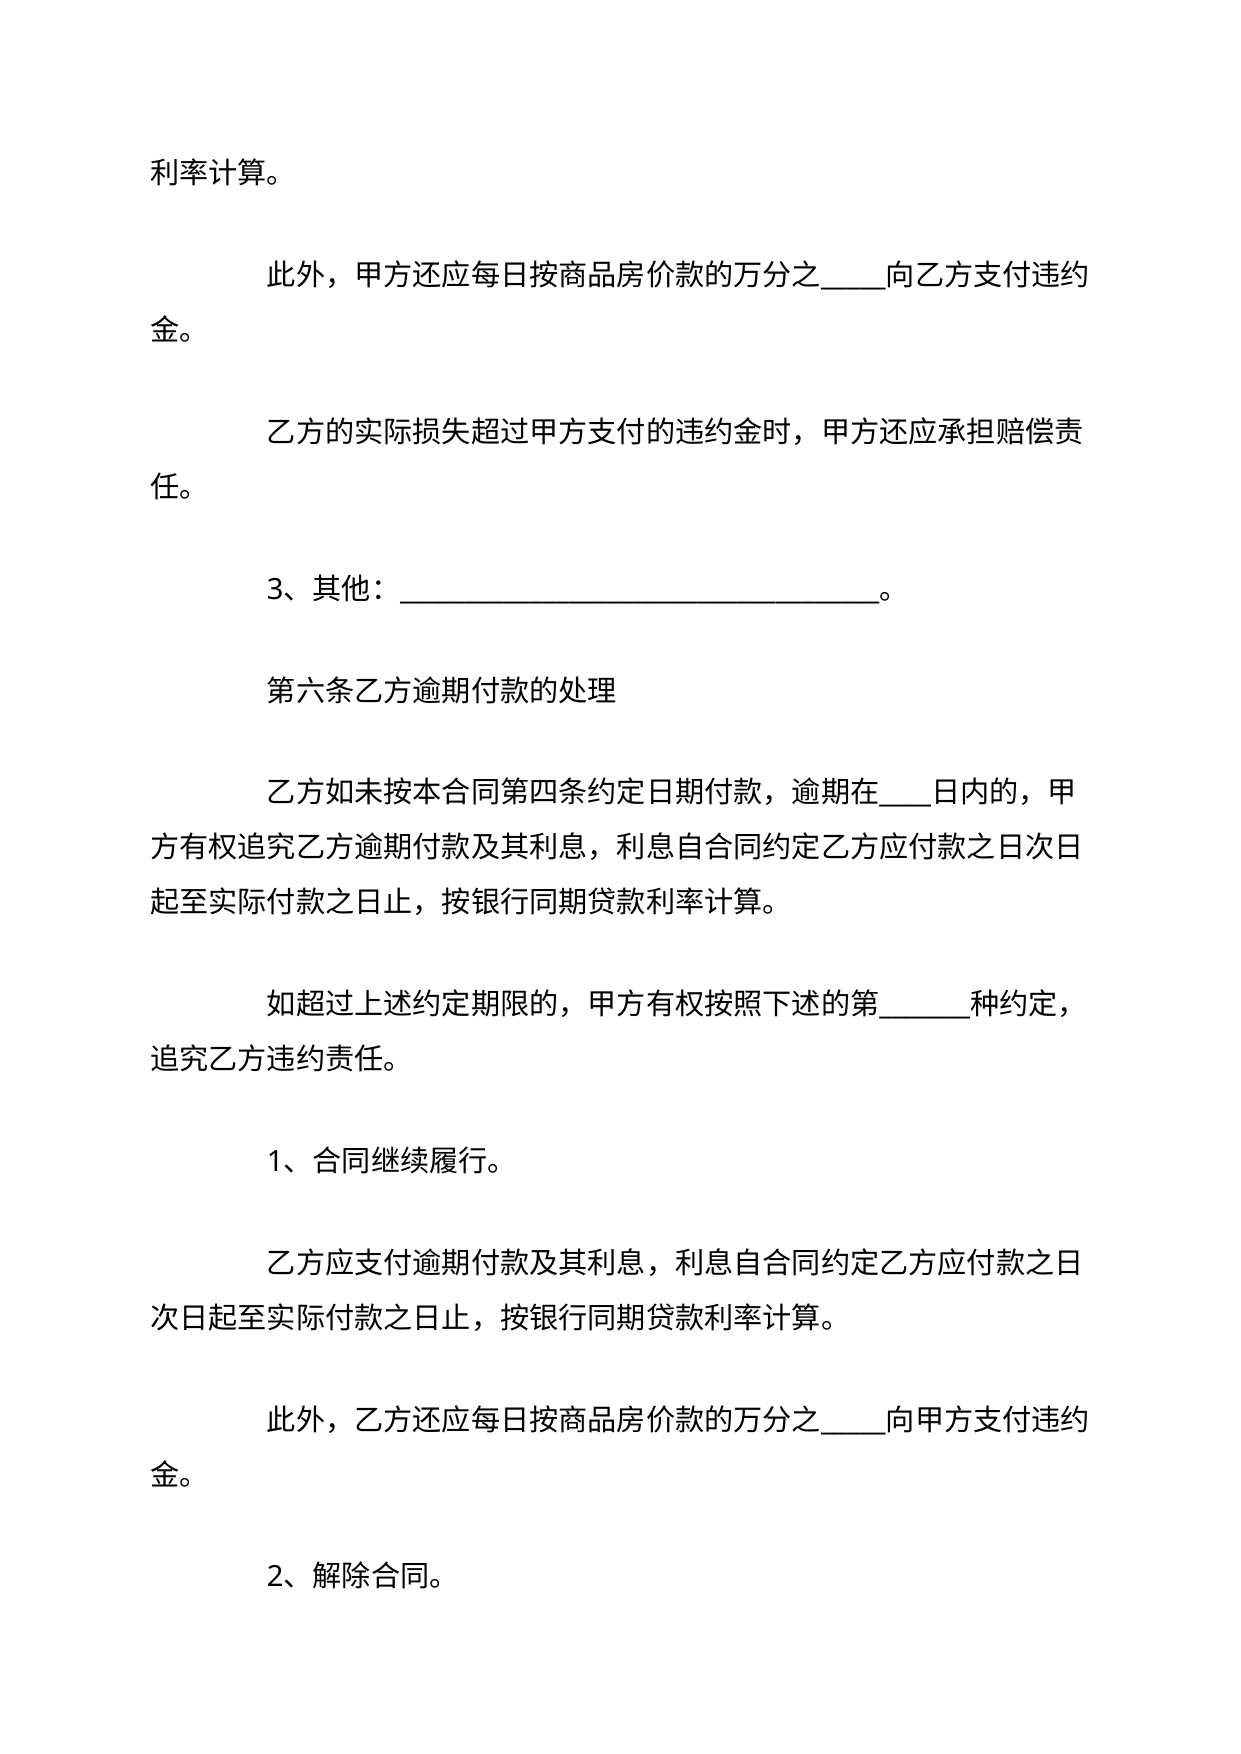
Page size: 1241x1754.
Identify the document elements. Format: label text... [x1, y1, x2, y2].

text 如超过上述约定期限的，甲方有权按照下述的第_______种约定，追究乙方违约责任。 [150, 981, 1090, 1078]
text 2、解除合同。 [150, 1553, 1090, 1595]
text 此外，乙方还应每日按商品房价款的万分之_____向甲方支付违约金。 [150, 1396, 1090, 1493]
text 乙方如未按本合同第四条约定日期付款，逾期在____日内的，甲方有权追究乙方逾期付款及其利息，利息自合同约定乙方应付款之日次日起至实际付款之日止，按银行同期贷款利率计算。 [150, 769, 1090, 921]
text 3、其他：_____________________________________。 [150, 565, 1090, 608]
text 乙方的实际损失超过甲方支付的违约金时，甲方还应承担赔偿责任。 [150, 408, 1090, 506]
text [150, 150, 1090, 192]
text 此外，甲方还应每日按商品房价款的万分之_____向乙方支付违约金。 [150, 252, 1090, 349]
text 乙方应支付逾期付款及其利息，利息自合同约定乙方应付款之日次日起至实际付款之日止，按银行同期贷款利率计算。 [150, 1239, 1090, 1337]
text 1、合同继续履行。 [150, 1137, 1090, 1180]
text 第六条乙方逾期付款的处理 [150, 667, 1090, 709]
